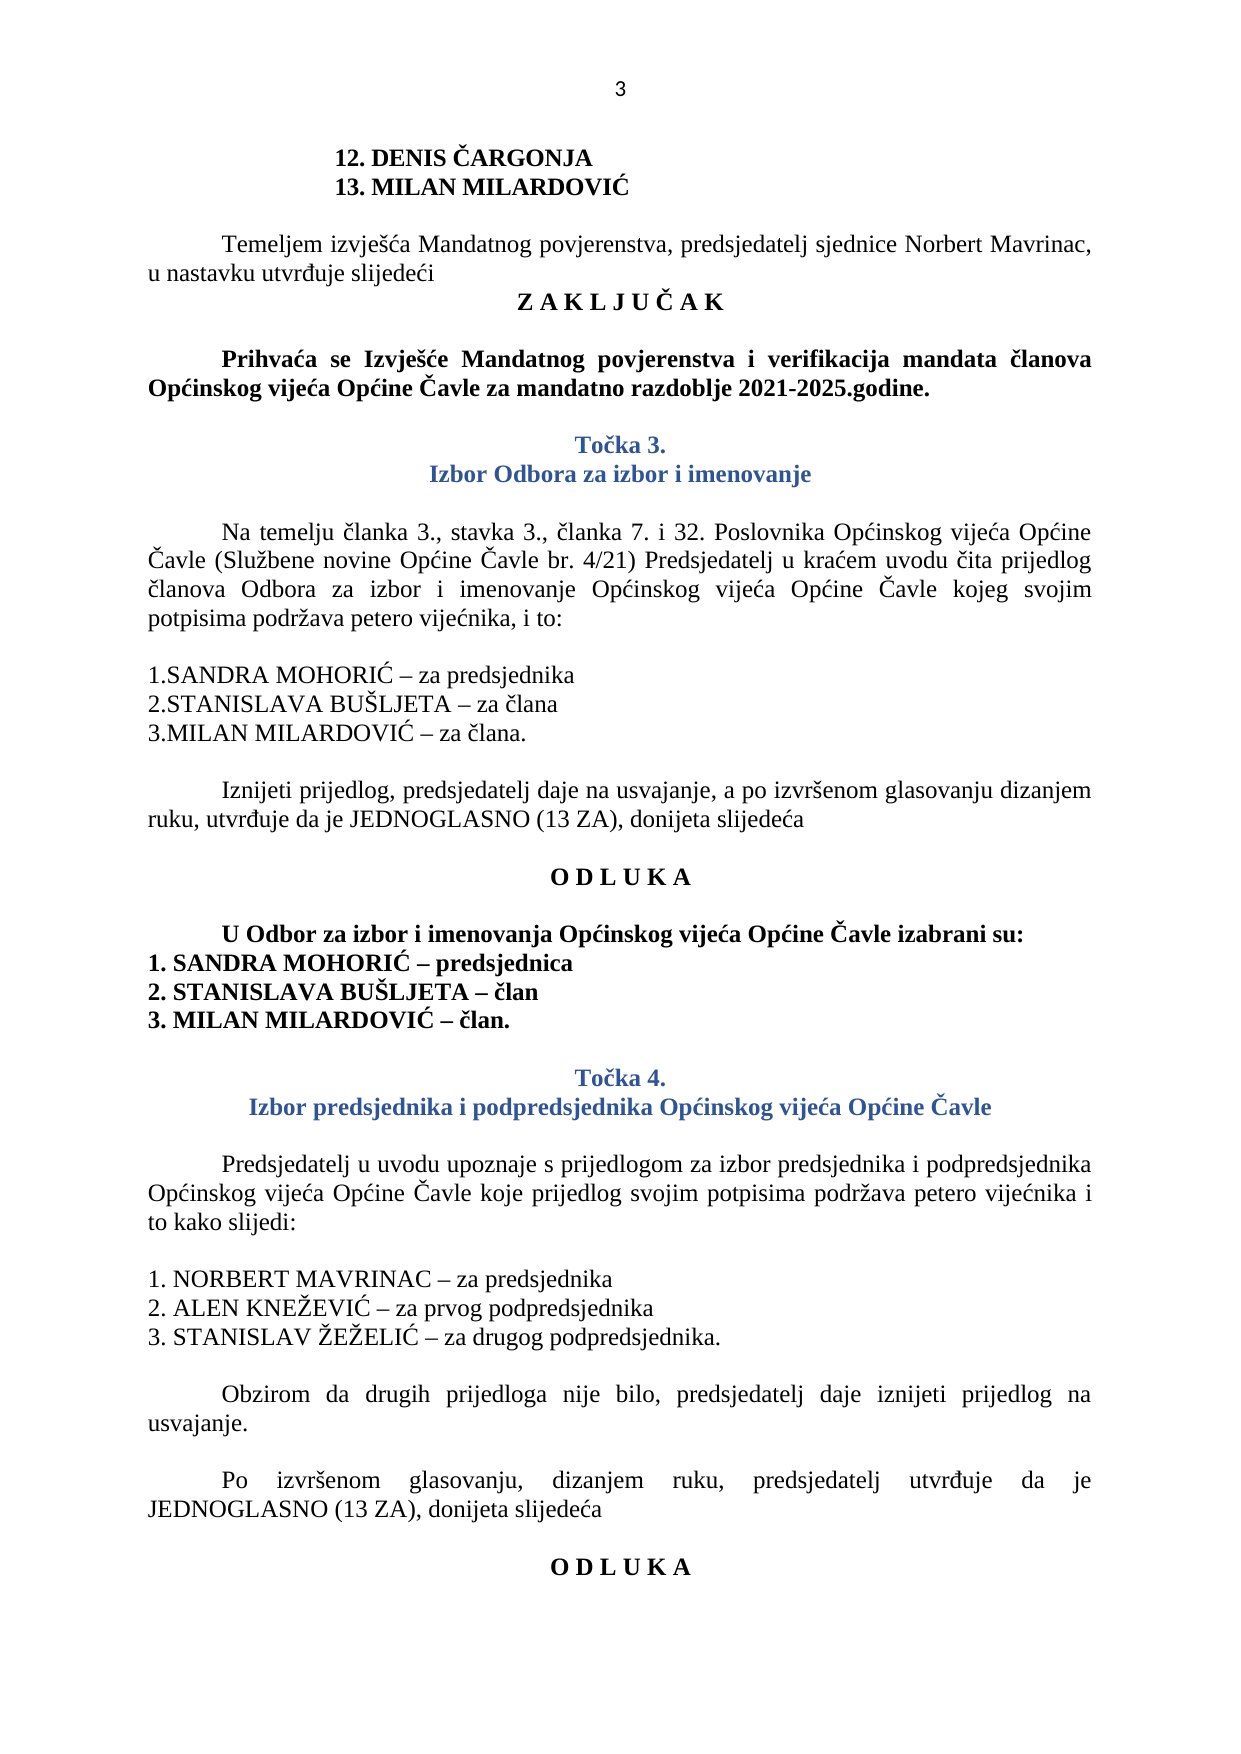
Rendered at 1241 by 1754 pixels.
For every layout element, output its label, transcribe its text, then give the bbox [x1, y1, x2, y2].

text Po izvršenom glasovanju, dizanjem ruku, predsjedatelj utvrđuje da je JEDNOGLASNO (13 ZA), donijeta slijedeća [148, 1465, 1093, 1523]
text 1. SANDRA MOHORIĆ – predsjednica [148, 948, 1093, 977]
text U Odbor za izbor i imenovanja Općinskog vijeća Općine Čavle izabrani su: [148, 919, 1093, 948]
text Na temelju članka 3., stavka 3., članka 7. i 32. Poslovnika Općinskog vijeća Općine Čavle (Službene novine Općine Čavle br. 4/21) Predsjedatelj u kraćem uvodu čita prijedlog članova Odbora za izbor i imenovanje Općinskog vijeća Općine Čavle kojeg svojim potpisima podržava petero vijećnika, i to: [148, 517, 1093, 632]
text Prihvaća se Izvješće Mandatnog povjerenstva i verifikacija mandata članova Općinskog vijeća Općine Čavle za mandatno razdoblje 2021-2025.godine. [148, 344, 1093, 402]
text 1. NORBERT MAVRINAC – za predsjednika [148, 1264, 1093, 1293]
text Točka 4. [148, 1063, 1093, 1092]
text Izbor predsjednika i podpredsjednika Općinskog vijeća Općine Čavle [148, 1092, 1093, 1120]
text O D L U K A [148, 1552, 1093, 1580]
text Z A K L J U Č A K [148, 287, 1093, 315]
text 13. MILAN MILARDOVIĆ [261, 172, 1093, 200]
text 2.STANISLAVA BUŠLJETA – za člana [148, 689, 1093, 718]
text 12. DENIS ČARGONJA [334, 148, 1093, 172]
text 3.MILAN MILARDOVIĆ – za člana. [148, 718, 1093, 747]
text Izbor Odbora za izbor i imenovanje [148, 459, 1093, 488]
text Obzirom da drugih prijedloga nije bilo, predsjedatelj daje iznijeti prijedlog na usvajanje. [148, 1379, 1093, 1437]
text Temeljem izvješća Mandatnog povjerenstva, predsjedatelj sjednice Norbert Mavrinac, u nastavku utvrđuje slijedeći [148, 229, 1093, 287]
text Predsjedatelj u uvodu upoznaje s prijedlogom za izbor predsjednika i podpredsjednika Općinskog vijeća Općine Čavle koje prijedlog svojim potpisima podržava petero vijećnika i to kako slijedi: [148, 1149, 1093, 1235]
text Točka 3. [148, 430, 1093, 459]
text 2. STANISLAVA BUŠLJETA – član [148, 977, 1093, 1005]
text 3. STANISLAV ŽEŽELIĆ – za drugog podpredsjednika. [148, 1322, 1093, 1350]
text Iznijeti prijedlog, predsjedatelj daje na usvajanje, a po izvršenom glasovanju dizanjem ruku, utvrđuje da je JEDNOGLASNO (13 ZA), donijeta slijedeća [148, 775, 1093, 833]
text 3. MILAN MILARDOVIĆ – član. [148, 1005, 1093, 1034]
text 2. ALEN KNEŽEVIĆ – za prvog podpredsjednika [148, 1293, 1093, 1322]
text O D L U K A [148, 862, 1093, 890]
text 1.SANDRA MOHORIĆ – za predsjednika [148, 660, 1093, 689]
